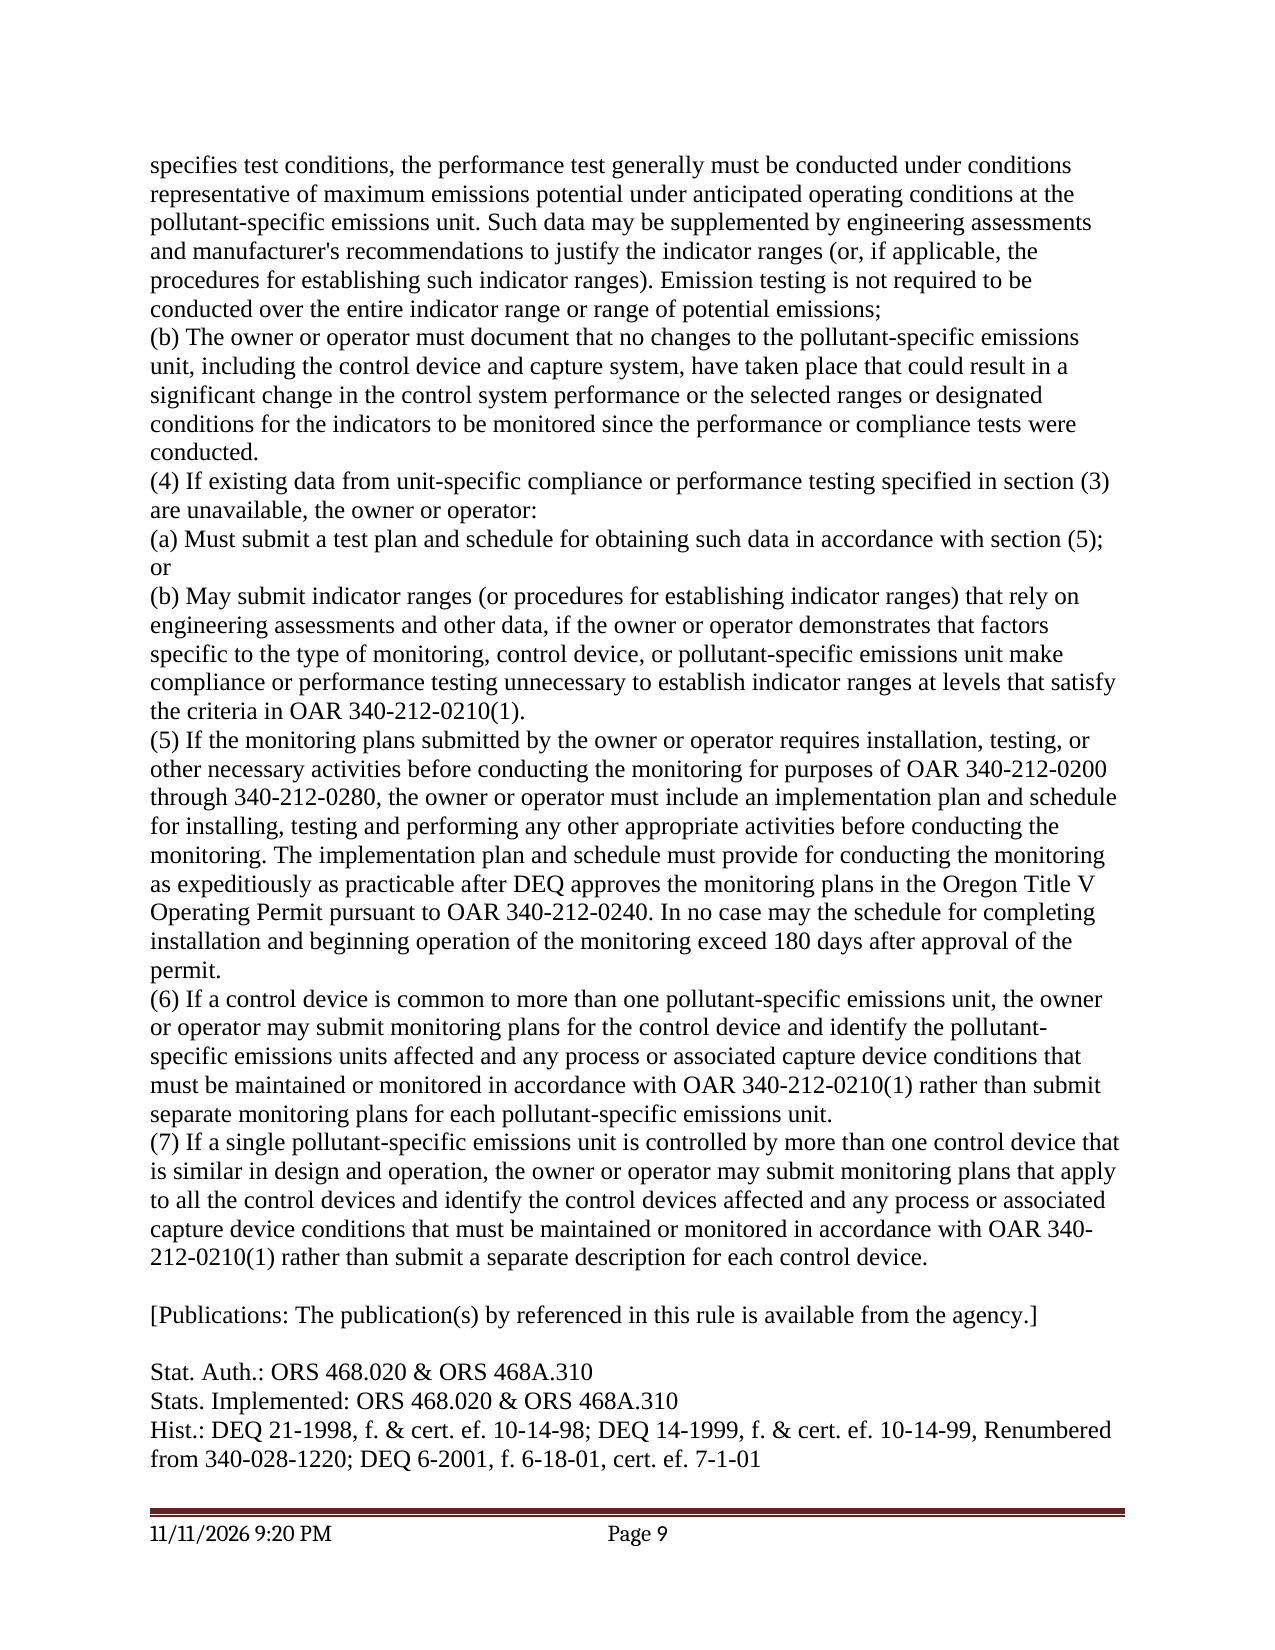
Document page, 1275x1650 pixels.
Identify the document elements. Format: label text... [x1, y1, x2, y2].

text Stat. Auth.: ORS 468.020 & ORS 468A.310 Stats. Implemented: ORS 468.020 & ORS 468A.310 Hist.: DEQ 21-1998, f. & cert. ef. 10-14-98; DEQ 14-1999, f. & cert. ef. 10-14-99, Renumbered from 340-028-1220; DEQ 6-2001, f. 6-18-01, cert. ef. 7-1-01 [150, 1357, 1125, 1472]
text (b) May submit indicator ranges (or procedures for establishing indicator ranges) that rely on engineering assessments and other data, if the owner or operator demonstrates that factors specific to the type of monitoring, control device, or pollutant-specific emissions unit make compliance or performance testing unnecessary to establish indicator ranges at levels that satisfy the criteria in OAR 340-212-0210(1). [150, 581, 1125, 725]
text (a) Must submit a test plan and schedule for obtaining such data in accordance with section (5); or [150, 524, 1125, 581]
text (6) If a control device is common to more than one pollutant-specific emissions unit, the owner or operator may submit monitoring plans for the control device and identify the pollutant-specific emissions units affected and any process or associated capture device conditions that must be maintained or monitored in accordance with OAR 340-212-0210(1) rather than submit separate monitoring plans for each pollutant-specific emissions unit. [150, 984, 1125, 1127]
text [150, 150, 1125, 322]
text (5) If the monitoring plans submitted by the owner or operator requires installation, testing, or other necessary activities before conducting the monitoring for purposes of OAR 340-212-0200 through 340-212-0280, the owner or operator must include an implementation plan and schedule for installing, testing and performing any other appropriate activities before conducting the monitoring. The implementation plan and schedule must provide for conducting the monitoring as expeditiously as practicable after DEQ approves the monitoring plans in the Oregon Title V Operating Permit pursuant to OAR 340-212-0240. In no case may the schedule for completing installation and beginning operation of the monitoring exceed 180 days after approval of the permit. [150, 725, 1125, 984]
text (b) The owner or operator must document that no changes to the pollutant-specific emissions unit, including the control device and capture system, have taken place that could result in a significant change in the control system performance or the selected ranges or designated conditions for the indicators to be monitored since the performance or compliance tests were conducted. [150, 322, 1125, 466]
text (7) If a single pollutant-specific emissions unit is controlled by more than one control device that is similar in design and operation, the owner or operator may submit monitoring plans that apply to all the control devices and identify the control devices affected and any process or associated capture device conditions that must be maintained or monitored in accordance with OAR 340-212-0210(1) rather than submit a separate description for each control device. [150, 1127, 1125, 1271]
text [Publications: The publication(s) by referenced in this rule is available from the agency.] [150, 1300, 1125, 1329]
text (4) If existing data from unit-specific compliance or performance testing specified in section (3) are unavailable, the owner or operator: [150, 466, 1125, 524]
